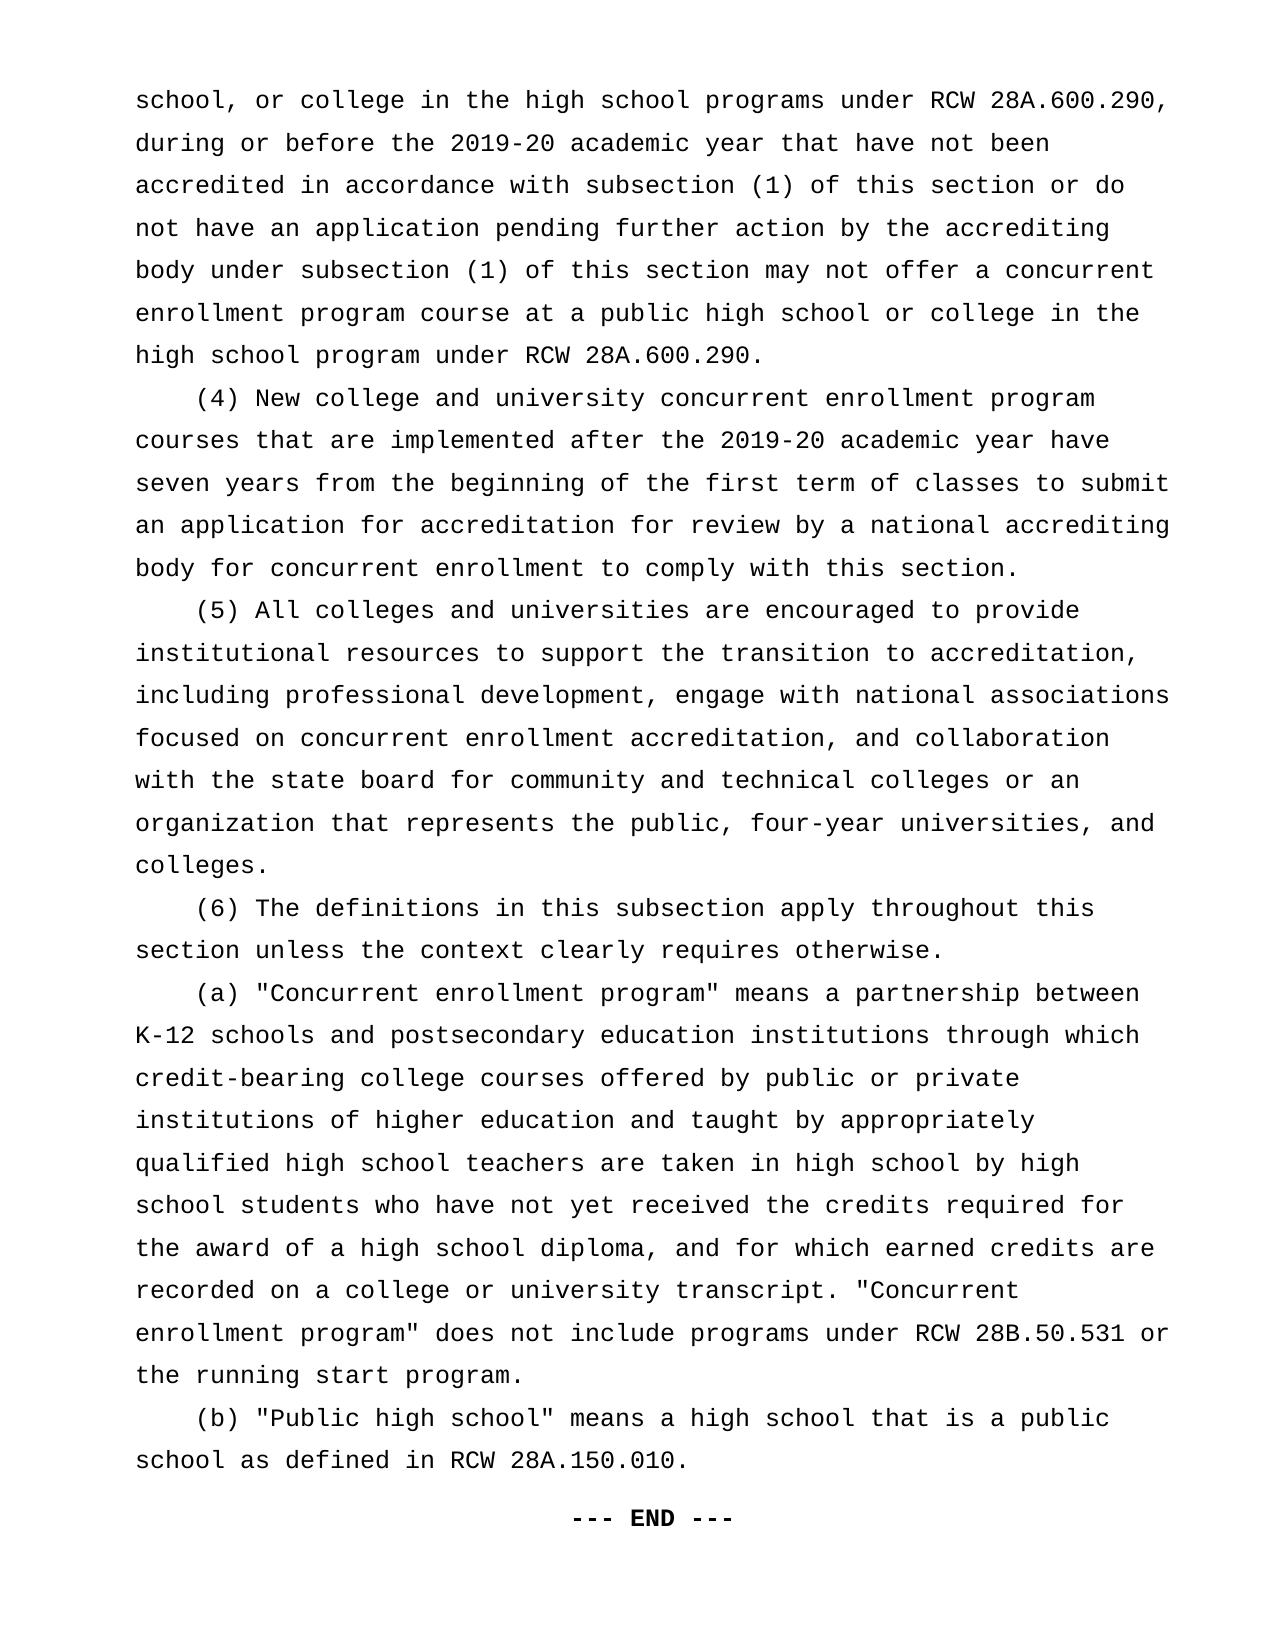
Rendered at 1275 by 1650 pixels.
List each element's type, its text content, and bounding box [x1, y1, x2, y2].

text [135, 75, 1170, 372]
text (b) "Public high school" means a high school that is a public school as defined in RCW 28A.150.010. [135, 1392, 1170, 1477]
text (a) "Concurrent enrollment program" means a partnership between K-12 schools and postsecondary education institutions through which credit-bearing college courses offered by public or private institutions of higher education and taught by appropriately qualified high school teachers are taken in high school by high school students who have not yet received the credits required for the award of a high school diploma, and for which earned credits are recorded on a college or university transcript. "Concurrent enrollment program" does not include programs under RCW 28B.50.531 or the running start program. [135, 967, 1170, 1392]
text (4) New college and university concurrent enrollment program courses that are implemented after the 2019-20 academic year have seven years from the beginning of the first term of classes to submit an application for accreditation for review by a national accrediting body for concurrent enrollment to comply with this section. [135, 372, 1170, 585]
text --- END --- [135, 1506, 1170, 1534]
text (6) The definitions in this subsection apply throughout this section unless the context clearly requires otherwise. [135, 882, 1170, 967]
text (5) All colleges and universities are encouraged to provide institutional resources to support the transition to accreditation, including professional development, engage with national associations focused on concurrent enrollment accreditation, and collaboration with the state board for community and technical colleges or an organization that represents the public, four-year universities, and colleges. [135, 585, 1170, 882]
